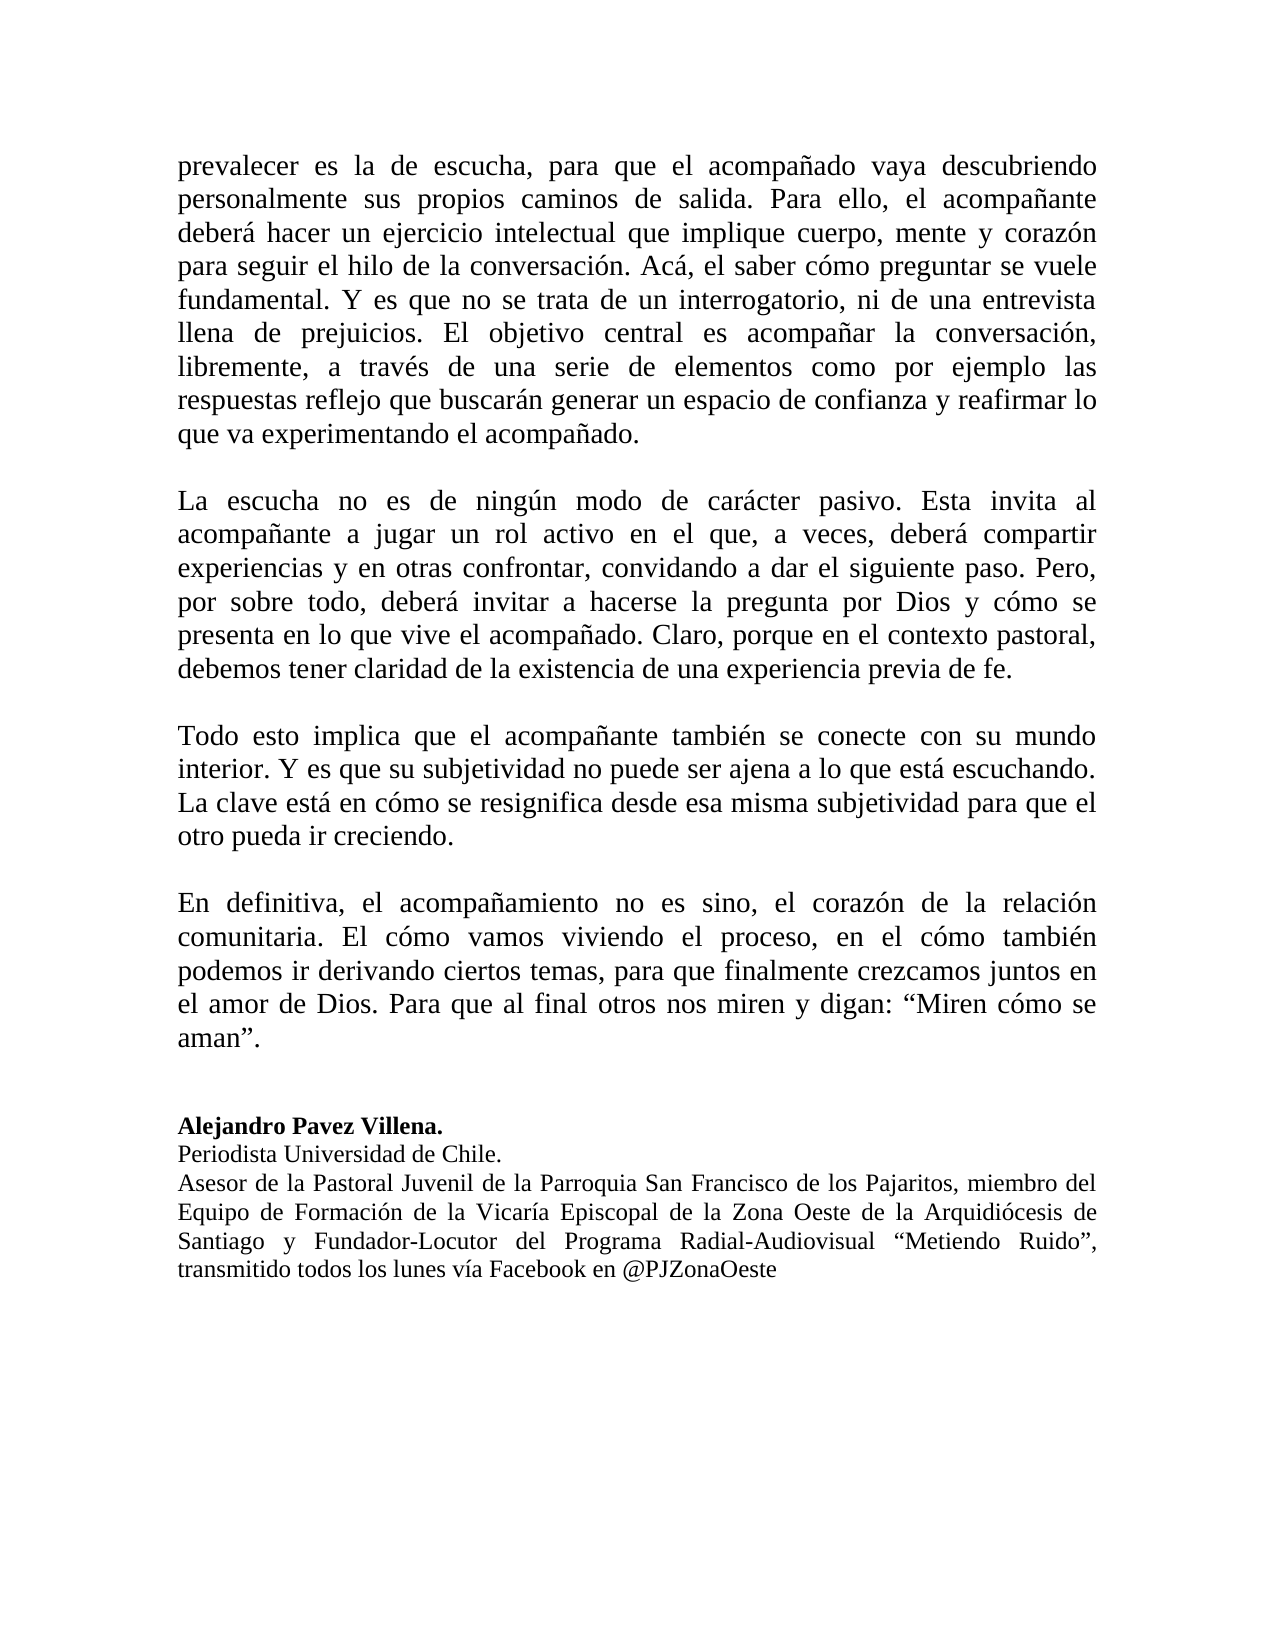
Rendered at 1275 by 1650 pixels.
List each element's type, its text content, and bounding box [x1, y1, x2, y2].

text En definitiva, el acompañamiento no es sino, el corazón de la relación comunitaria. El cómo vamos viviendo el proceso, en el cómo también podemos ir derivando ciertos temas, para que finalmente crezcamos juntos en el amor de Dios. Para que al final otros nos miren y digan: “Miren cómo se aman”. [177, 886, 1098, 1053]
text Asesor de la Pastoral Juvenil de la Parroquia San Francisco de los Pajaritos, miembro del Equipo de Formación de la Vicaría Episcopal de la Zona Oeste de la Arquidiócesis de Santiago y Fundador-Locutor del Programa Radial-Audiovisual “Metiendo Ruido”, transmitido todos los lunes vía Facebook en @PJZonaOeste [177, 1168, 1098, 1283]
text Todo esto implica que el acompañante también se conecte con su mundo interior. Y es que su subjetividad no puede ser ajena a lo que está escuchando. La clave está en cómo se resignifica desde esa misma subjetividad para que el otro pueda ir creciendo. [177, 718, 1098, 852]
text Alejandro Pavez Villena. [177, 1111, 1098, 1139]
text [177, 148, 1098, 449]
text Periodista Universidad de Chile. [177, 1139, 1098, 1168]
text La escucha no es de ningún modo de carácter pasivo. Esta invita al acompañante a jugar un rol activo en el que, a veces, deberá compartir experiencias y en otras confrontar, convidando a dar el siguiente paso. Pero, por sobre todo, deberá invitar a hacerse la pregunta por Dios y cómo se presenta en lo que vive el acompañado. Claro, porque en el contexto pastoral, debemos tener claridad de la existencia de una experiencia previa de fe. [177, 483, 1098, 684]
